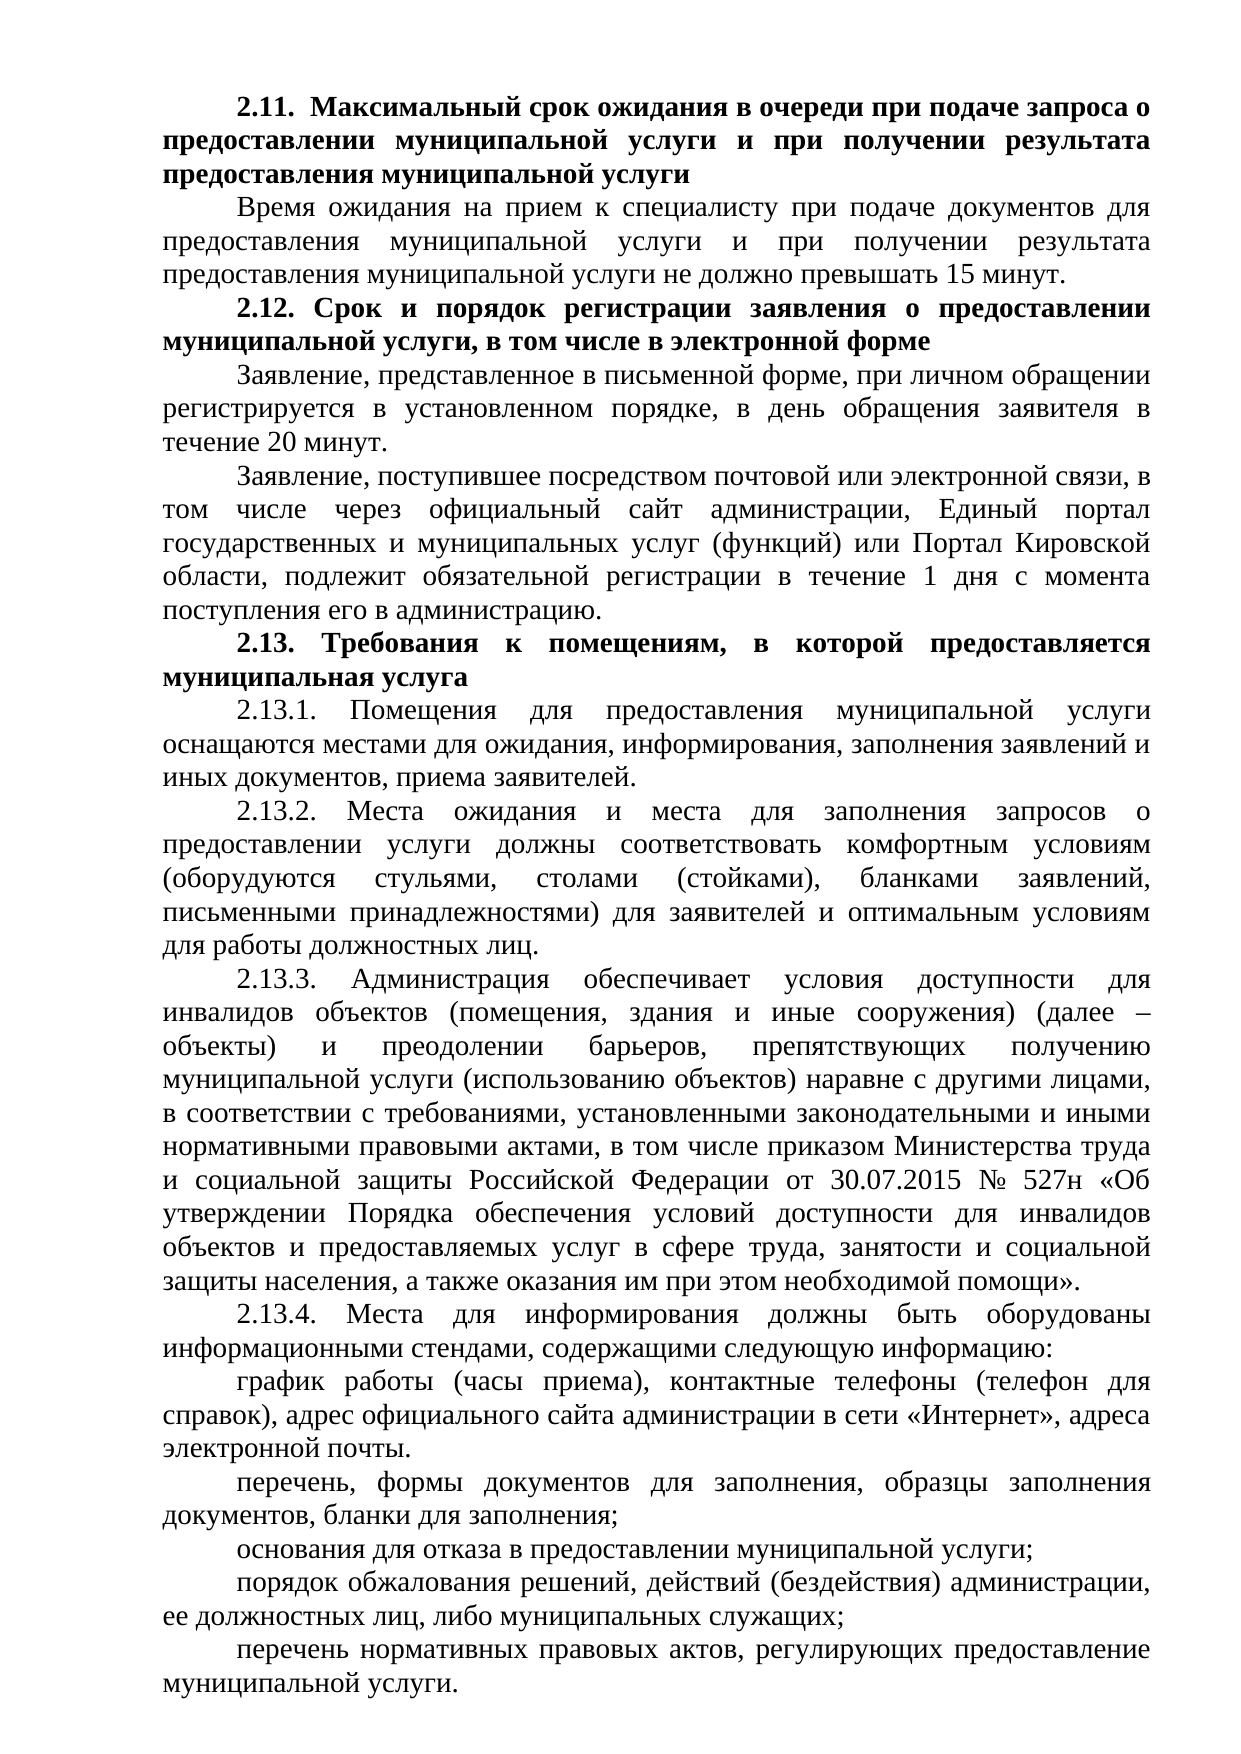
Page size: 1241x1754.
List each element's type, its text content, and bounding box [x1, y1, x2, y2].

text 2.13.3. Администрация обеспечивает условия доступности для инвалидов объектов (помещения, здания и иные сооружения) (далее – объекты) и преодолении барьеров, препятствующих получению муниципальной услуги (использованию объектов) наравне с другими лицами, в соответствии с требованиями, установленными законодательными и иными нормативными правовыми актами, в том числе приказом Министерства труда и социальной защиты Российской Федерации от 30.07.2015 № 527н «Об утверждении Порядка обеспечения условий доступности для инвалидов объектов и предоставляемых услуг в сфере труда, занятости и социальной защиты населения, а также оказания им при этом необходимой помощи». [162, 961, 1152, 1296]
text график работы (часы приема), контактные телефоны (телефон для справок), адрес официального сайта администрации в сети «Интернет», адреса электронной почты. [162, 1363, 1152, 1464]
text 2.13.2. Места ожидания и места для заполнения запросов о предоставлении услуги должны соответствовать комфортным условиям (оборудуются стульями, столами (стойками), бланками заявлений, письменными принадлежностями) для заявителей и оптимальным условиям для работы должностных лиц. [162, 793, 1152, 961]
text Заявление, поступившее посредством почтовой или электронной связи, в том числе через официальный сайт администрации, Единый портал государственных и муниципальных услуг (функций) или Портал Кировской области, подлежит обязательной регистрации в течение 1 дня с момента поступления его в администрацию. [162, 458, 1152, 625]
subtitle 2.12. Срок и порядок регистрации заявления о предоставлении муниципальной услуги, в том числе в электронной форме [162, 290, 1152, 357]
text 2.13.4. Места для информирования должны быть оборудованы информационными стендами, содержащими следующую информацию: [162, 1296, 1152, 1363]
text перечень, формы документов для заполнения, образцы заполнения документов, бланки для заполнения; [162, 1464, 1152, 1531]
text основания для отказа в предоставлении муниципальной услуги; [162, 1531, 1152, 1564]
text перечень нормативных правовых актов, регулирующих предоставление муниципальной услуги. [162, 1632, 1152, 1699]
subtitle 2.11. Максимальный срок ожидания в очереди при подаче запроса о предоставлении муниципальной услуги и при получении результата предоставления муниципальной услуги [162, 89, 1152, 189]
text Заявление, представленное в письменной форме, при личном обращении регистрируется в установленном порядке, в день обращения заявителя в течение 20 минут. [162, 357, 1152, 458]
text Время ожидания на прием к специалисту при подаче документов для предоставления муниципальной услуги и при получении результата предоставления муниципальной услуги не должно превышать 15 минут. [162, 189, 1152, 290]
text порядок обжалования решений, действий (бездействия) администрации, ее должностных лиц, либо муниципальных служащих; [162, 1564, 1152, 1632]
subtitle 2.13. Требования к помещениям, в которой предоставляется муниципальная услуга [162, 625, 1152, 692]
text 2.13.1. Помещения для предоставления муниципальной услуги оснащаются местами для ожидания, информирования, заполнения заявлений и иных документов, приема заявителей. [162, 692, 1152, 793]
